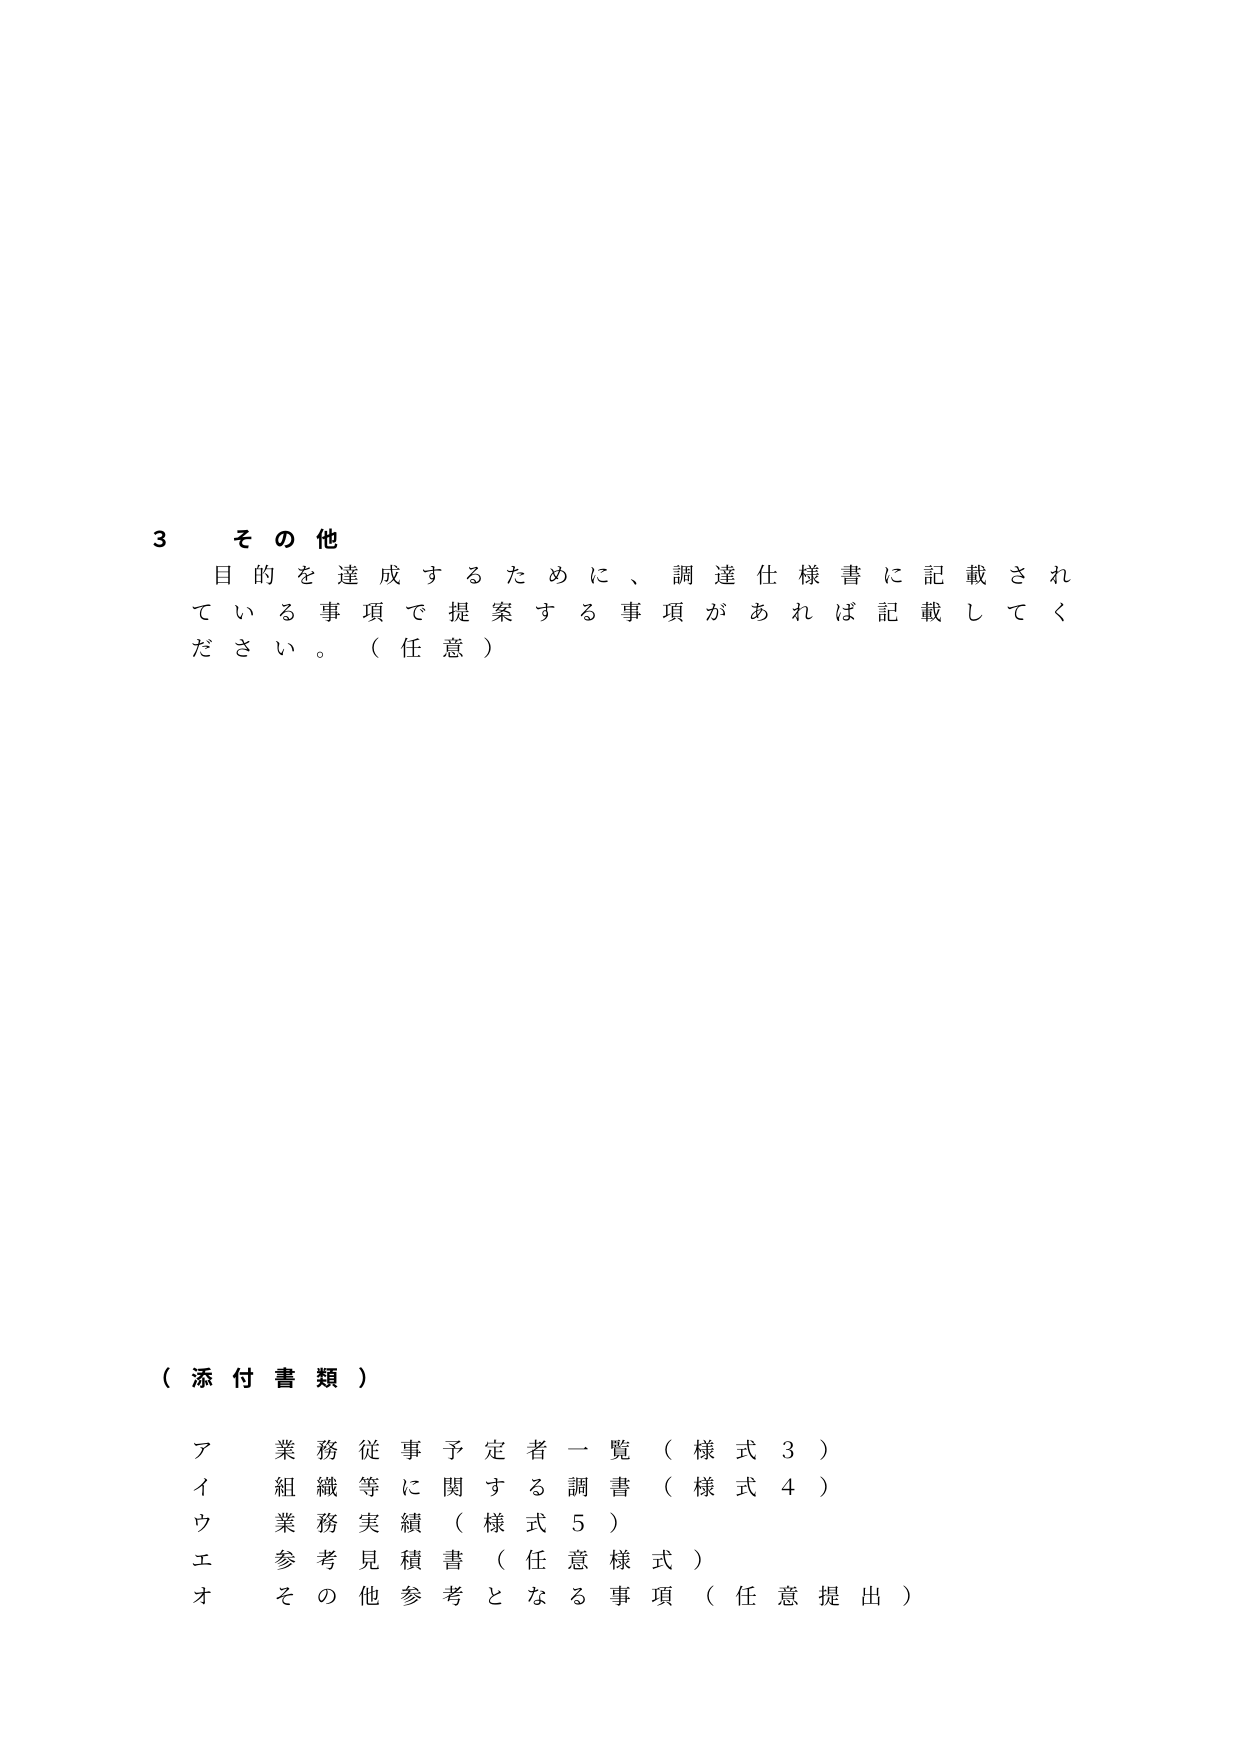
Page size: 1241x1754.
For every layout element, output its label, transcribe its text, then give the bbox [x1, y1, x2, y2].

text イ 組織等に関する調書（様式４） [149, 1468, 1091, 1504]
text 目的を達成するために、調達仕様書に記載されている事項で提案する事項があれば記載してください。（任意） [170, 556, 1091, 666]
text ３ その他 [149, 520, 1091, 556]
text ア 業務従事予定者一覧（様式３） [149, 1431, 1091, 1468]
text ウ 業務実績（様式５） [149, 1504, 1091, 1541]
text エ 参考見積書（任意様式） [149, 1541, 1091, 1577]
text （添付書類） [149, 1358, 1091, 1395]
text オ その他参考となる事項（任意提出） [149, 1577, 1091, 1613]
